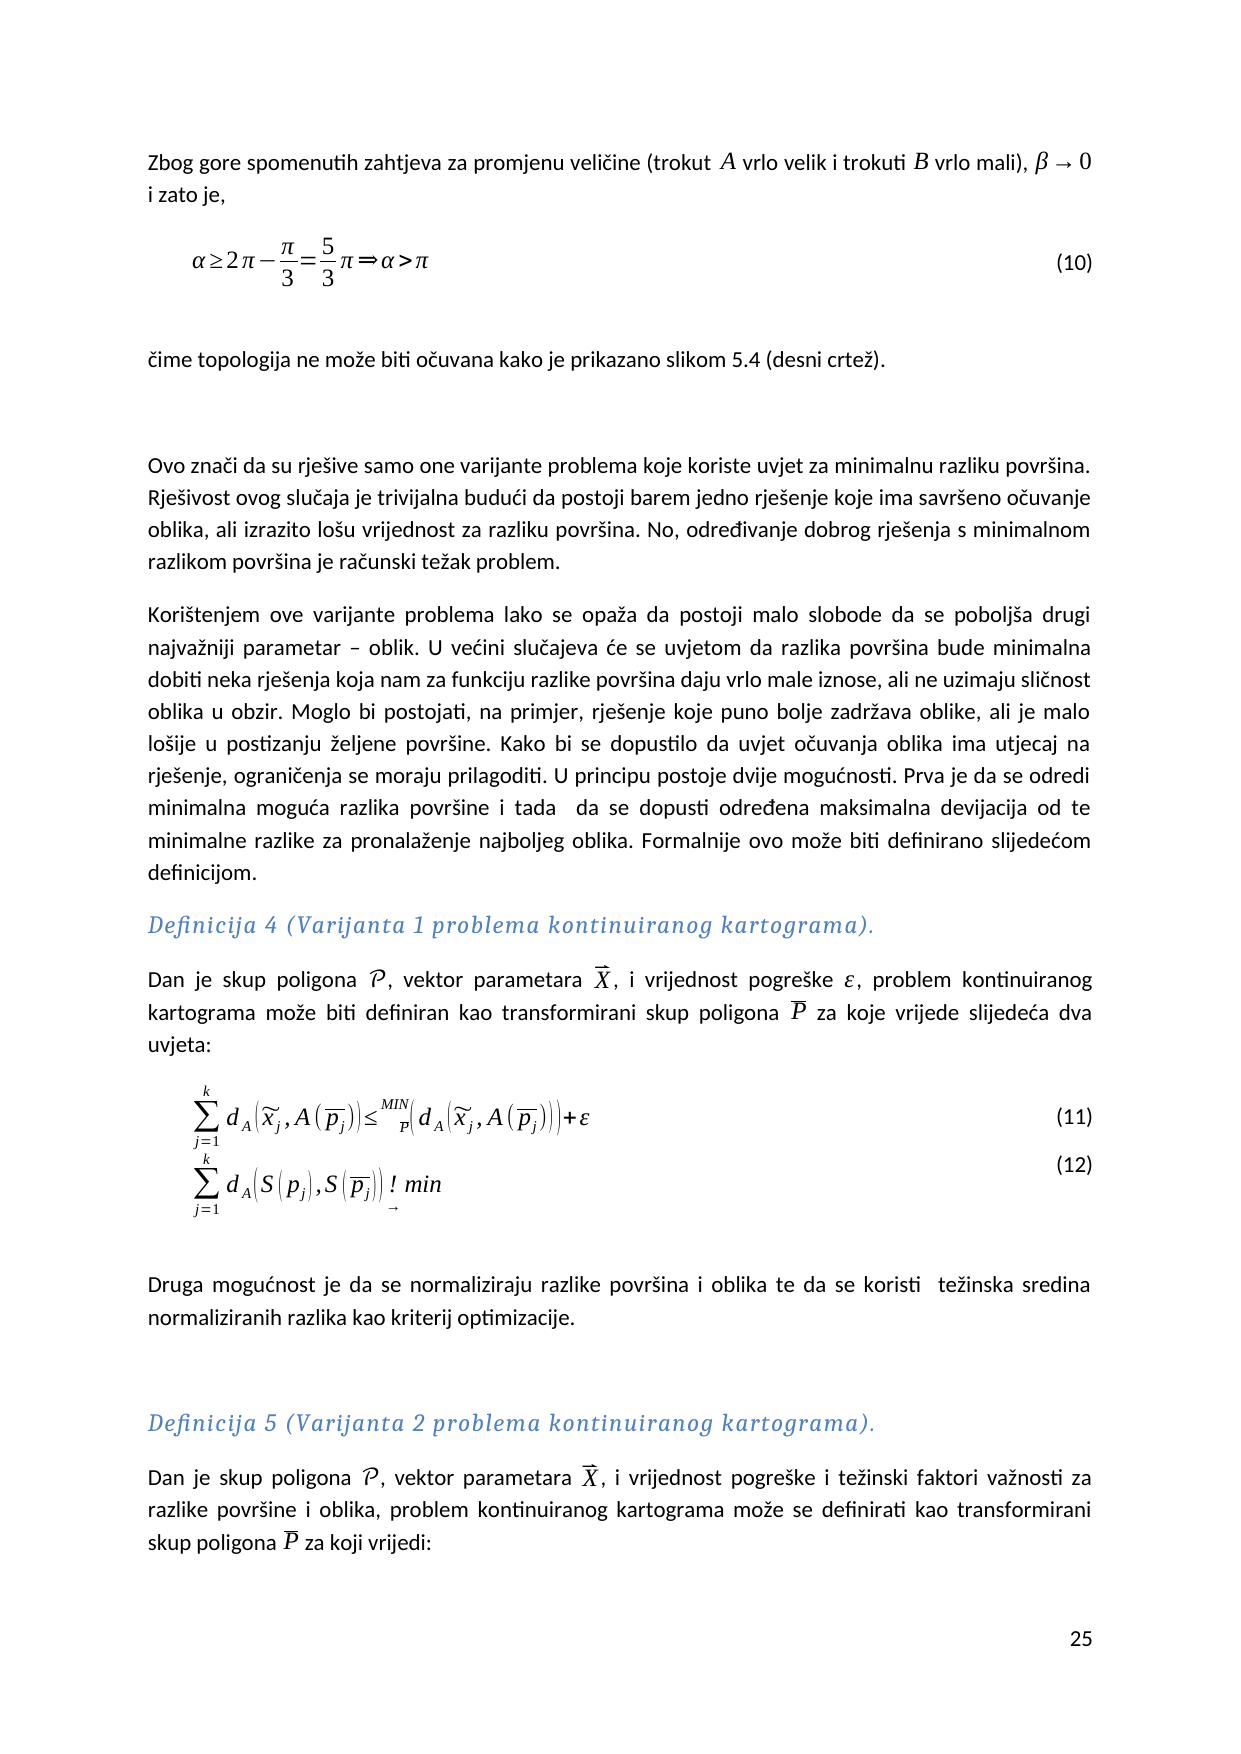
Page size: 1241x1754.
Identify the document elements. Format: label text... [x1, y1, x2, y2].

text Dan je skup poligona 𝒫, vektor parametara , i vrijednost pogreške , problem kontinuiranog kartograma može biti definiran kao transformirani skup poligona za koje vrijede slijedeća dva uvjeta: [148, 965, 1093, 1058]
text Korištenjem ove varijante problema lako se opaža da postoji malo slobode da se poboljša drugi najvažniji parametar – oblik. U većini slučajeva će se uvjetom da razlika površina bude minimalna dobiti neka rješenja koja nam za funkciju razlike površina daju vrlo male iznose, ali ne uzimaju sličnost oblika u obzir. Moglo bi postojati, na primjer, rješenje koje puno bolje zadržava oblike, ali je malo lošije u postizanju željene površine. Kako bi se dopustilo da uvjet očuvanja oblika ima utjecaj na rješenje, ograničenja se moraju prilagoditi. U principu postoje dvije mogućnosti. Prva je da se odredi minimalna moguća razlika površine i tada da se dopusti određena maksimalna devijacija od te minimalne razlike za pronalaženje najboljeg oblika. Formalnije ovo može biti definirano slijedećom definicijom. [148, 600, 1093, 886]
table_header [192, 1083, 1048, 1150]
list Definicija 4 (Varijanta 1 problema kontinuiranog kartograma). [148, 911, 1093, 940]
text Zbog gore spomenutih zahtjeva za promjenu veličine (trokut vrlo velik i trokuti vrlo mali), i zato je, [148, 148, 1093, 208]
text Druga mogućnost je da se normaliziraju razlike površina i oblika te da se koristi težinska sredina normaliziranih razlika kao kriterij optimizacije. [148, 1271, 1093, 1331]
list Definicija 5 (Varijanta 2 problema kontinuiranog kartograma). [148, 1409, 1093, 1437]
table_header (11) [1048, 1083, 1104, 1150]
text Dan je skup poligona 𝒫, vektor parametara , i vrijednost pogreške i težinski faktori važnosti za razlike površine i oblika, problem kontinuiranog kartograma može se definirati kao transformirani skup poligona za koji vrijedi: [148, 1463, 1093, 1556]
table_header [192, 233, 1048, 292]
table_cell (12) [1048, 1150, 1104, 1217]
text Ovo znači da su rješive samo one varijante problema koje koriste uvjet za minimalnu razliku površina. Rješivost ovog slučaja je trivijalna budući da postoji barem jedno rješenje koje ima savršeno očuvanje oblika, ali izrazito lošu vrijednost za razliku površina. No, određivanje dobrog rješenja s minimalnom razlikom površina je računski težak problem. [148, 451, 1093, 575]
table_header (10) [1048, 233, 1104, 292]
table_cell [192, 1150, 1048, 1217]
text čime topologija ne može biti očuvana kako je prikazano slikom 5.4 (desni crtež). [148, 345, 1093, 373]
